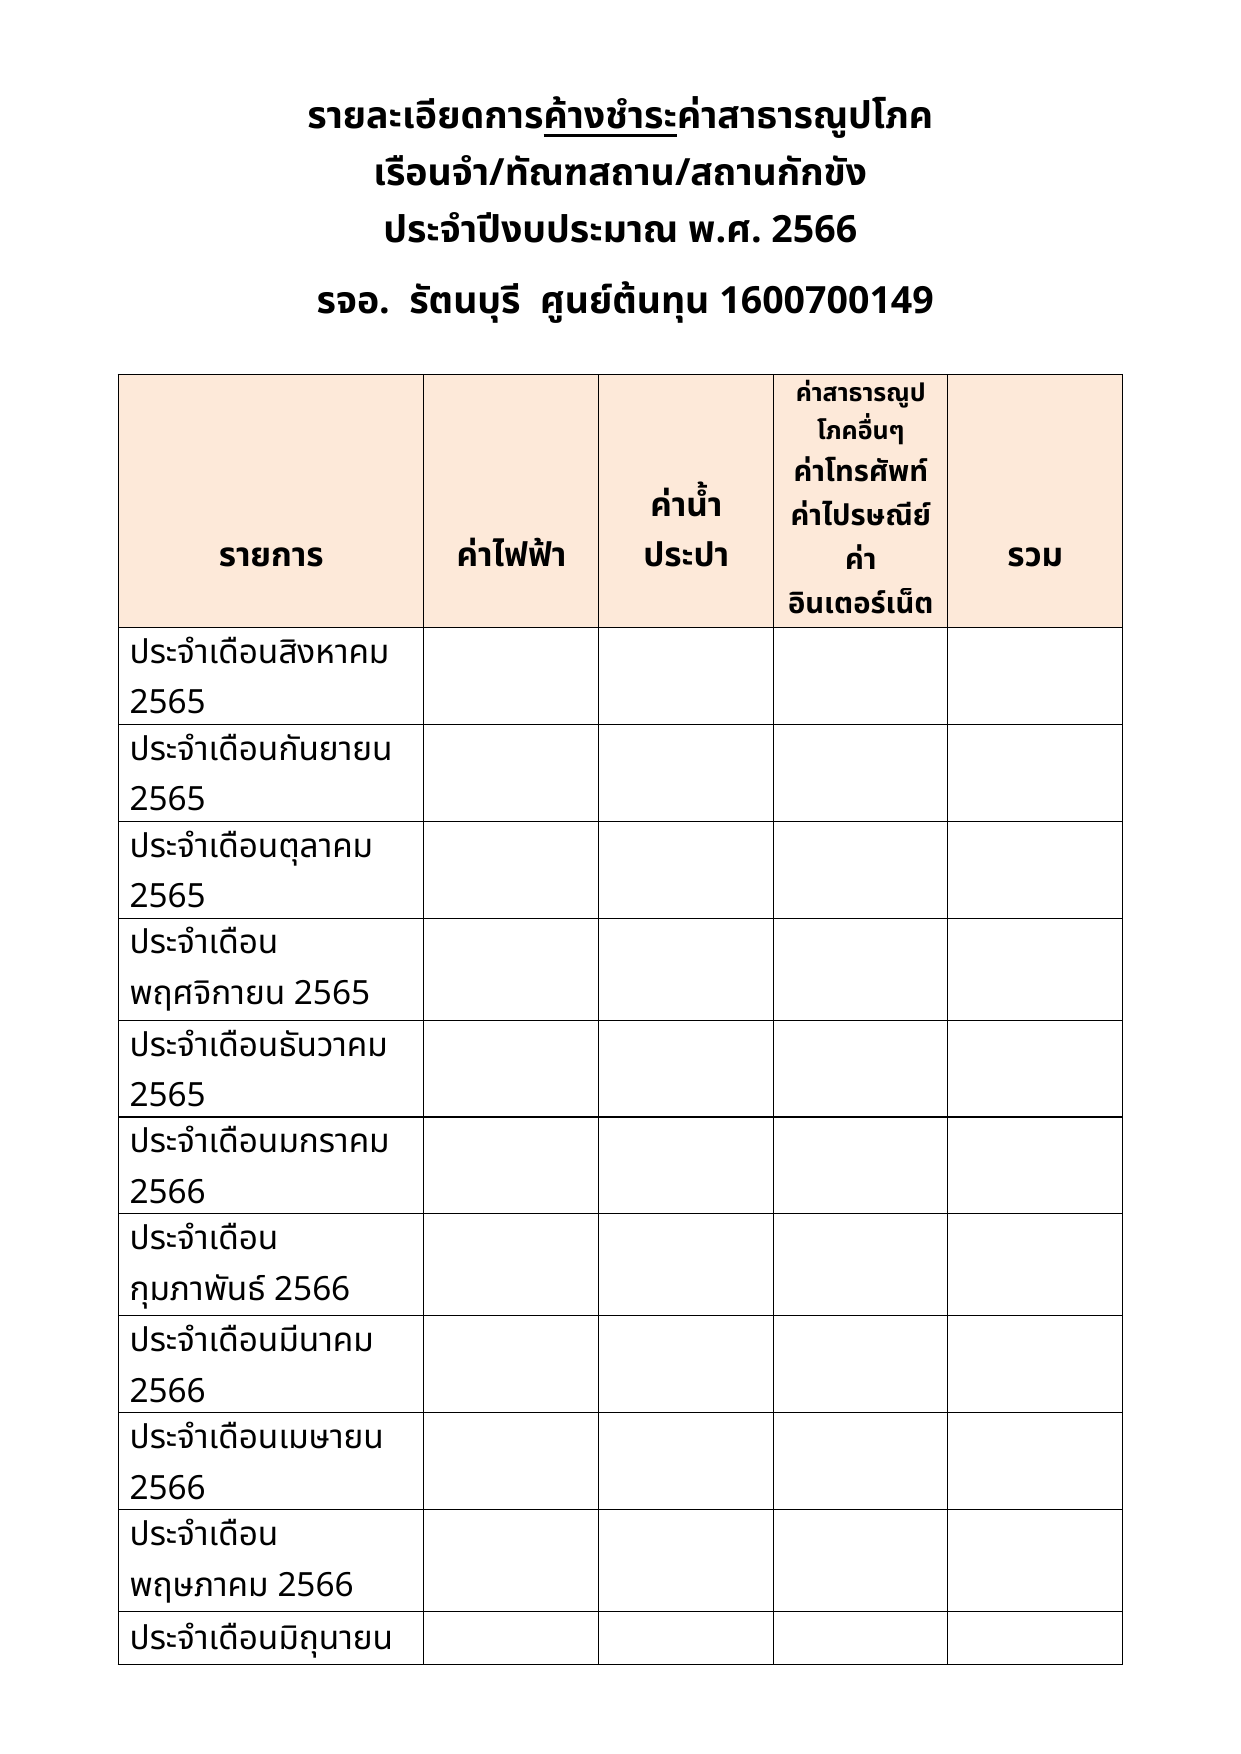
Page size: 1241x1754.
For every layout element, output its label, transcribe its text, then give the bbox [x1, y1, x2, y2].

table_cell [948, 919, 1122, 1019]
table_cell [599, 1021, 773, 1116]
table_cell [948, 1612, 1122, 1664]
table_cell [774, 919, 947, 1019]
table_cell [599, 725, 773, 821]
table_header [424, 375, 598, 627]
text รายละเอียดการค้างชำระค่าสาธารณูปโภค [118, 89, 1122, 145]
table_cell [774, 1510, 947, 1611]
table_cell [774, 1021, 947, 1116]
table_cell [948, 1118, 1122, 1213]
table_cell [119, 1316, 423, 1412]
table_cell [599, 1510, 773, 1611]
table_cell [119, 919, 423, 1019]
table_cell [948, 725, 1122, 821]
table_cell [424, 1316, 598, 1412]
text เรือนจำ/ทัณฑสถาน/สถานกักขัง [118, 145, 1122, 202]
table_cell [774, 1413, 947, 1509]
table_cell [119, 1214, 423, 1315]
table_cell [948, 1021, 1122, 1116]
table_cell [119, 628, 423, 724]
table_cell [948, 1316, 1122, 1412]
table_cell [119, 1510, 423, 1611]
text ประจำปีงบประมาณ พ.ศ. 2566 [118, 202, 1122, 259]
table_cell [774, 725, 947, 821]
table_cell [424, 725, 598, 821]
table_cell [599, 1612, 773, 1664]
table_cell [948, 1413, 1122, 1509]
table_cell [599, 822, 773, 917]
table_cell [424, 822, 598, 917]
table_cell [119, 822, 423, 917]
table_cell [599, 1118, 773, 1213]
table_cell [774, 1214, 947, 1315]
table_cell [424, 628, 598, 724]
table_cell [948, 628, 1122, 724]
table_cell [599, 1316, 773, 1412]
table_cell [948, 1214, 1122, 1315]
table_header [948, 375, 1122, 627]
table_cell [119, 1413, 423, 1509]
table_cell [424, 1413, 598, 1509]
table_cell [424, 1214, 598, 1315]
text รจอ. รัตนบุรี ศูนย์ต้นทุน 1600700149 [118, 273, 1122, 330]
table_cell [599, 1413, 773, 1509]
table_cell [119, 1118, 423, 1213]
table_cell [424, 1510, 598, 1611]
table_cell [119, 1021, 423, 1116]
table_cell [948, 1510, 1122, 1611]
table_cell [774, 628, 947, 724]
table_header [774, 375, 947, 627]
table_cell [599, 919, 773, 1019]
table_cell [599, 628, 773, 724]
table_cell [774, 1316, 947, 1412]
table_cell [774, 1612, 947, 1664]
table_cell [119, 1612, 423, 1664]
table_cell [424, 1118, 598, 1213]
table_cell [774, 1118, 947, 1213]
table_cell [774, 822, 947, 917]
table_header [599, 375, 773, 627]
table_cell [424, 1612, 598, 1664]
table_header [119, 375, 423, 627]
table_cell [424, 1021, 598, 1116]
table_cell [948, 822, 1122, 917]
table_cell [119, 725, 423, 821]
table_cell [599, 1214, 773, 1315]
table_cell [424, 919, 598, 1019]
